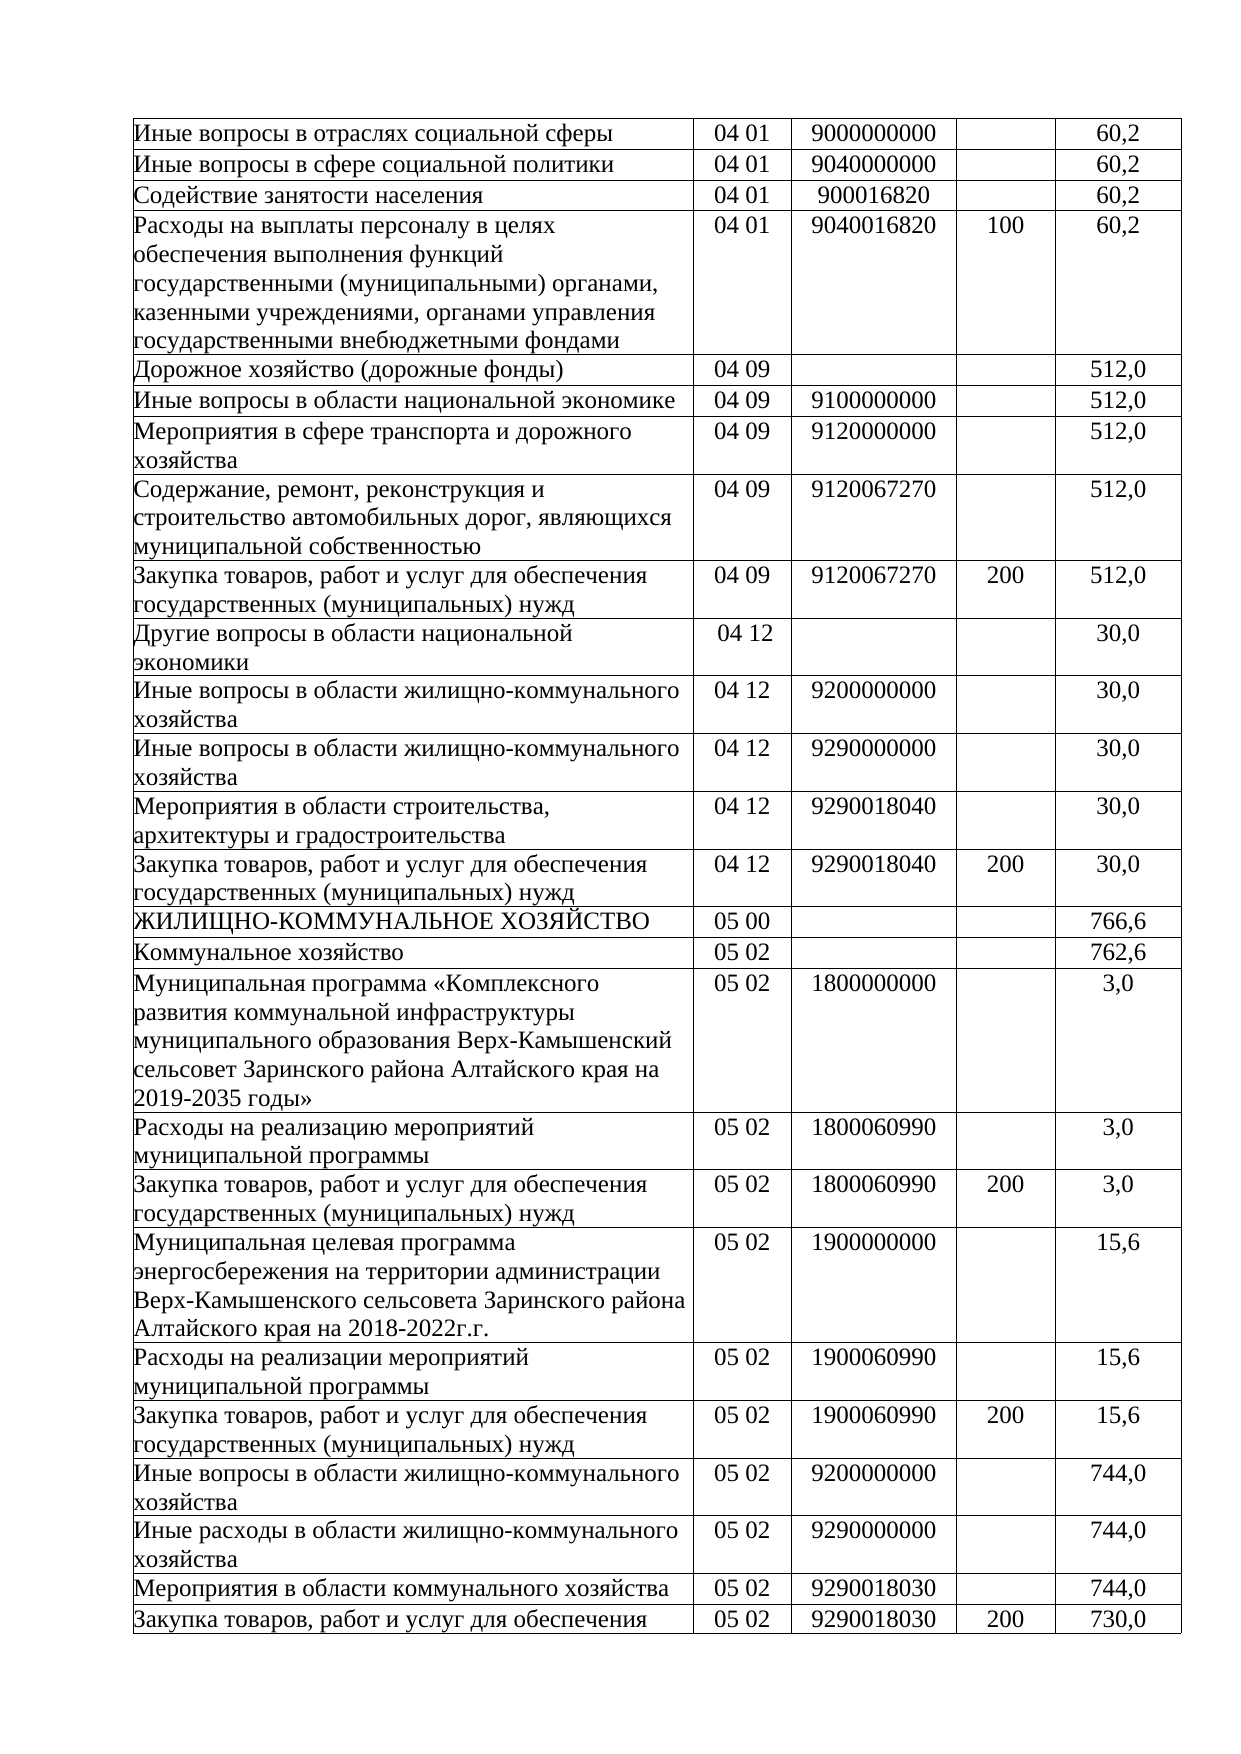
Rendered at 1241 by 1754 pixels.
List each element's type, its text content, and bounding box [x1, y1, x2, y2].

table_cell Иные расходы в области жилищно-коммунального хозяйства [134, 1516, 693, 1573]
table_cell Дорожное хозяйство (дорожные фонды) [134, 355, 693, 385]
table_cell [957, 1113, 1055, 1169]
table_cell 04 09 [694, 417, 791, 473]
table_cell 512,0 [1056, 417, 1181, 473]
table_cell 900016820 [792, 181, 956, 210]
table_cell 05 02 [694, 1401, 791, 1458]
table_cell 04 12 [694, 850, 791, 906]
table_cell 9040016820 [792, 211, 956, 354]
table_cell 100 [957, 211, 1055, 354]
table_cell 762,6 [1056, 938, 1181, 968]
table_cell Мероприятия в области строительства, архитектуры и градостроительства [134, 792, 693, 848]
table_cell 200 [957, 850, 1055, 906]
table_cell [957, 676, 1055, 733]
table_cell 04 12 [694, 734, 791, 791]
table_cell 05 02 [694, 1170, 791, 1227]
table_cell 766,6 [1056, 907, 1181, 937]
table_cell Иные вопросы в области жилищно-коммунального хозяйства [134, 676, 693, 733]
table_cell 04 09 [694, 561, 791, 618]
table_cell 60,2 [1056, 211, 1181, 354]
table_cell Иные вопросы в отраслях социальной сферы [134, 119, 693, 149]
table_cell [957, 907, 1055, 937]
table_cell 04 01 [694, 119, 791, 149]
table_cell Мероприятия в сфере транспорта и дорожного хозяйства [134, 417, 693, 473]
table_cell Муниципальная целевая программа энергосбережения на территории администрации Верх-Камышенского сельсовета Заринского района Алтайского края на 2018-2022г.г. [134, 1228, 693, 1342]
table_cell Закупка товаров, работ и услуг для обеспечения государственных (муниципальных) нужд [134, 561, 693, 618]
table_cell Закупка товаров, работ и услуг для обеспечения государственных (муниципальных) нужд [134, 850, 693, 906]
table_cell [792, 619, 956, 675]
table_cell 30,0 [1056, 734, 1181, 791]
table_cell 744,0 [1056, 1574, 1181, 1604]
table_cell 04 01 [694, 211, 791, 354]
table_cell 1800060990 [792, 1170, 956, 1227]
table_cell 30,0 [1056, 619, 1181, 675]
table_cell 9290018040 [792, 792, 956, 848]
table_cell 60,2 [1056, 150, 1181, 179]
table_cell 3,0 [1056, 1170, 1181, 1227]
table_cell 9290018030 [792, 1605, 956, 1633]
table_cell 05 02 [694, 1459, 791, 1515]
table_cell Муниципальная программа «Комплексного развития коммунальной инфраструктуры муниципального образования Верх-Камышенский сельсовет Заринского района Алтайского края на 2019-2035 годы» [134, 969, 693, 1112]
table_cell 05 02 [694, 1228, 791, 1342]
table_cell [957, 734, 1055, 791]
table_cell Иные вопросы в сфере социальной политики [134, 150, 693, 179]
table_cell Расходы на реализации мероприятий муниципальной программы [134, 1343, 693, 1400]
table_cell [134, 1605, 693, 1633]
table_cell 05 02 [694, 1574, 791, 1604]
table_cell [792, 907, 956, 937]
table_cell [957, 1574, 1055, 1604]
table_cell 04 12 [694, 619, 791, 675]
table_cell 9200000000 [792, 1459, 956, 1515]
table_cell 05 02 [694, 1516, 791, 1573]
table_cell [957, 119, 1055, 149]
table_cell 05 02 [694, 1343, 791, 1400]
table_cell [957, 355, 1055, 385]
table_cell 04 01 [694, 181, 791, 210]
table_cell 30,0 [1056, 676, 1181, 733]
table_cell 04 09 [694, 355, 791, 385]
table_cell [957, 181, 1055, 210]
table_cell 1900000000 [792, 1228, 956, 1342]
table_cell Иные вопросы в области национальной экономике [134, 386, 693, 416]
table_cell Коммунальное хозяйство [134, 938, 693, 968]
table_cell [957, 792, 1055, 848]
table_cell 05 00 [694, 907, 791, 937]
table_cell 15,6 [1056, 1343, 1181, 1400]
table_cell [957, 619, 1055, 675]
table_cell [957, 1343, 1055, 1400]
table_cell 05 02 [694, 1605, 791, 1633]
table_cell 30,0 [1056, 850, 1181, 906]
table_cell 512,0 [1056, 561, 1181, 618]
table_cell [957, 1228, 1055, 1342]
table_cell 9200000000 [792, 676, 956, 733]
table_cell 30,0 [1056, 792, 1181, 848]
table_cell 200 [957, 1605, 1055, 1633]
table_cell Содержание, ремонт, реконструкция и строительство автомобильных дорог, являющихся муниципальной собственностью [134, 475, 693, 560]
table_cell Расходы на выплаты персоналу в целях обеспечения выполнения функций государственными (муниципальными) органами, казенными учреждениями, органами управления государственными внебюджетными фондами [134, 211, 693, 354]
table_cell 9120067270 [792, 561, 956, 618]
table_cell Иные вопросы в области жилищно-коммунального хозяйства [134, 1459, 693, 1515]
table_cell 04 01 [694, 150, 791, 179]
table_cell 04 12 [694, 676, 791, 733]
table_cell 3,0 [1056, 969, 1181, 1112]
table_cell 1900060990 [792, 1343, 956, 1400]
table_cell 05 02 [694, 1113, 791, 1169]
table_cell 9120067270 [792, 475, 956, 560]
table_cell 9290000000 [792, 734, 956, 791]
table_cell [957, 1516, 1055, 1573]
table_cell 05 02 [694, 969, 791, 1112]
table_cell Закупка товаров, работ и услуг для обеспечения государственных (муниципальных) нужд [134, 1401, 693, 1458]
table_cell 60,2 [1056, 119, 1181, 149]
table_cell [957, 150, 1055, 179]
table_cell [792, 938, 956, 968]
table_cell 9100000000 [792, 386, 956, 416]
table_cell [957, 386, 1055, 416]
table_cell 744,0 [1056, 1516, 1181, 1573]
table_cell 200 [957, 1401, 1055, 1458]
table_cell Иные вопросы в области жилищно-коммунального хозяйства [134, 734, 693, 791]
table_cell 9290018040 [792, 850, 956, 906]
table_cell Закупка товаров, работ и услуг для обеспечения государственных (муниципальных) нужд [134, 1170, 693, 1227]
table_cell [957, 475, 1055, 560]
table_cell 1800060990 [792, 1113, 956, 1169]
table_cell 04 12 [694, 792, 791, 848]
table_cell Расходы на реализацию мероприятий муниципальной программы [134, 1113, 693, 1169]
table_cell [957, 1459, 1055, 1515]
table_cell 9120000000 [792, 417, 956, 473]
table_cell 60,2 [1056, 181, 1181, 210]
table_cell 3,0 [1056, 1113, 1181, 1169]
table_cell 730,0 [1056, 1605, 1181, 1633]
table_cell 04 09 [694, 475, 791, 560]
table_cell 9040000000 [792, 150, 956, 179]
table_cell [957, 969, 1055, 1112]
table_cell [957, 938, 1055, 968]
table_cell 1800000000 [792, 969, 956, 1112]
table_cell ЖИЛИЩНО-КОММУНАЛЬНОЕ ХОЗЯЙСТВО [134, 907, 693, 937]
table_cell 15,6 [1056, 1401, 1181, 1458]
table_cell 200 [957, 561, 1055, 618]
table_cell 9000000000 [792, 119, 956, 149]
table_cell 512,0 [1056, 386, 1181, 416]
table_cell Содействие занятости населения [134, 181, 693, 210]
table_cell 1900060990 [792, 1401, 956, 1458]
table_cell 9290018030 [792, 1574, 956, 1604]
table_cell 512,0 [1056, 355, 1181, 385]
table_cell Другие вопросы в области национальной экономики [134, 619, 693, 675]
table_cell 05 02 [694, 938, 791, 968]
table_cell 512,0 [1056, 475, 1181, 560]
table_cell [957, 417, 1055, 473]
table_cell 15,6 [1056, 1228, 1181, 1342]
table_cell 04 09 [694, 386, 791, 416]
table_cell 744,0 [1056, 1459, 1181, 1515]
table_cell 9290000000 [792, 1516, 956, 1573]
table_cell Мероприятия в области коммунального хозяйства [134, 1574, 693, 1604]
table_cell 200 [957, 1170, 1055, 1227]
table_cell [792, 355, 956, 385]
